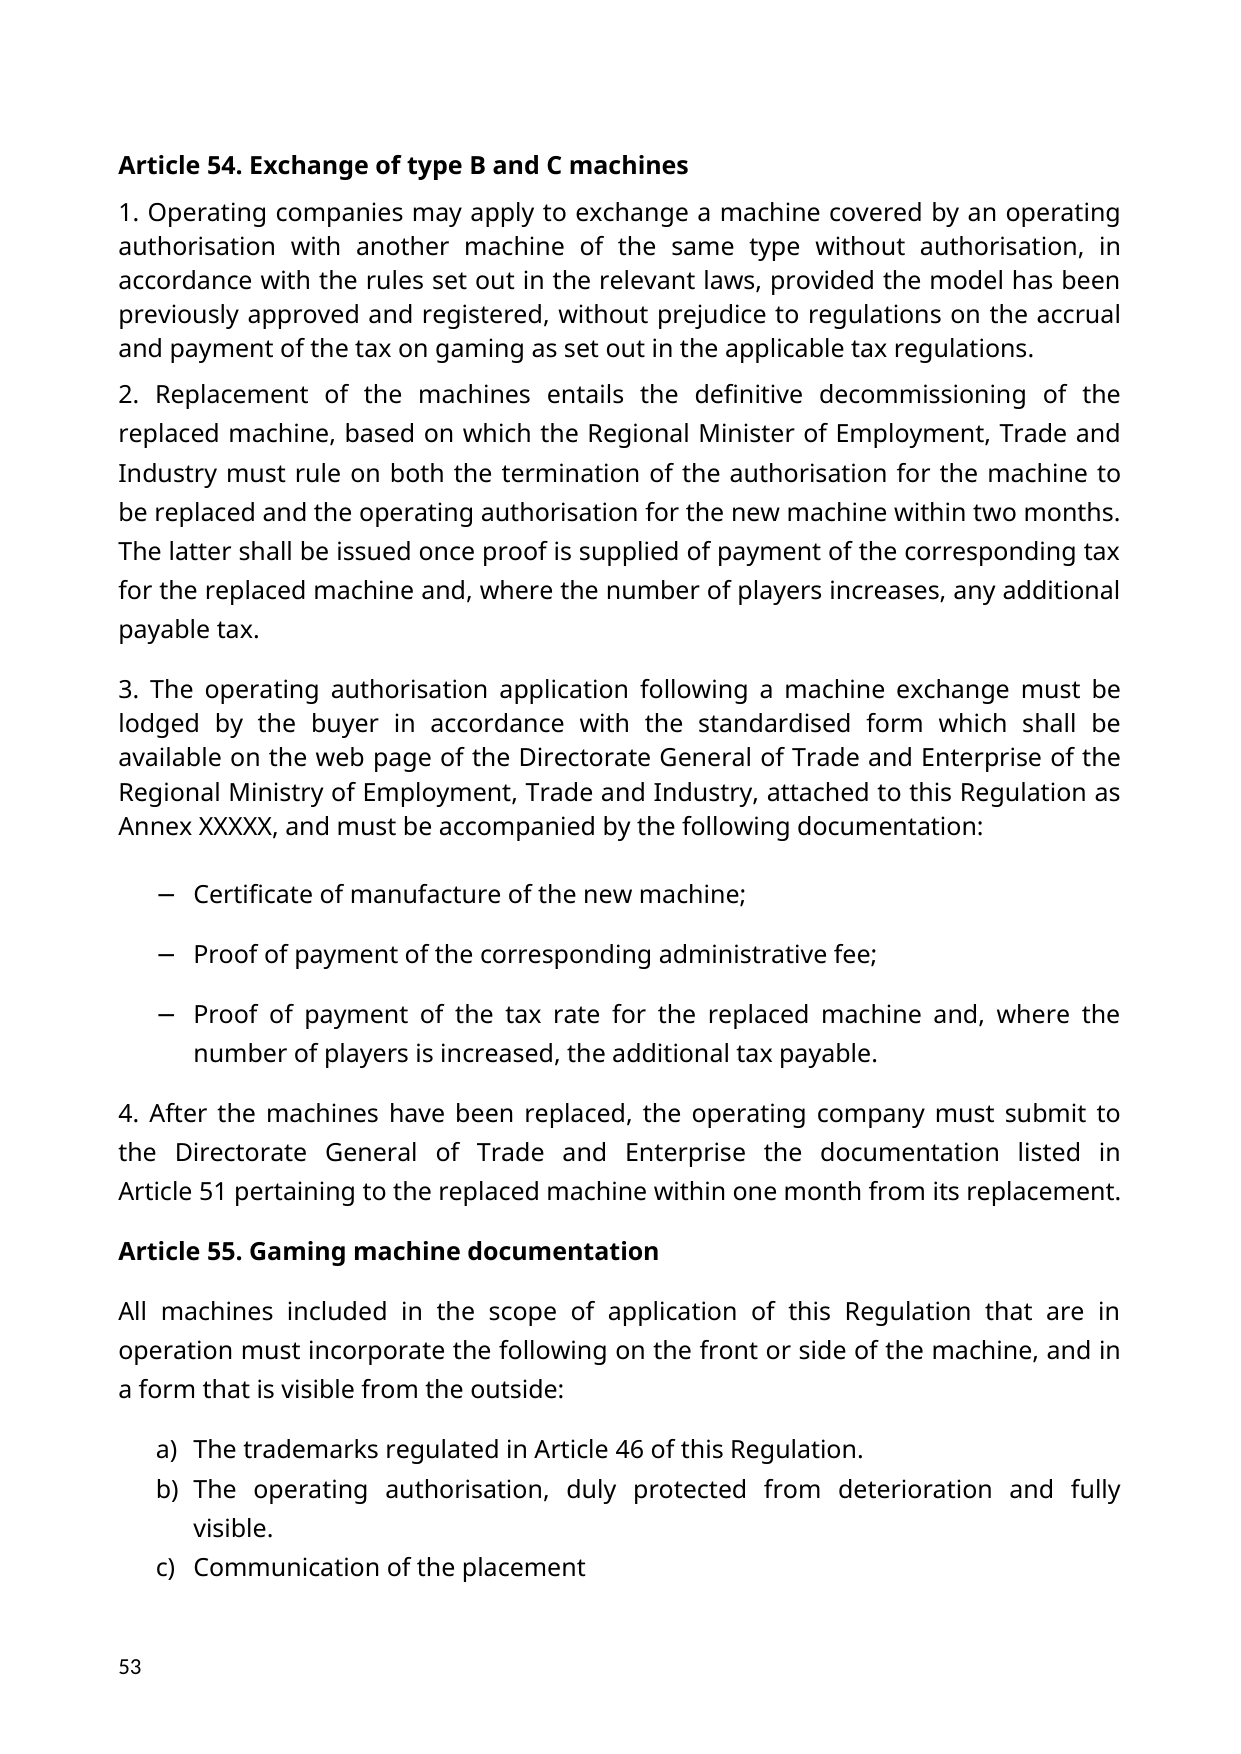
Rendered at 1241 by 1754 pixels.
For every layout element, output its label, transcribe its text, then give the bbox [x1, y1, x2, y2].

text All machines included in the scope of application of this Regulation that are in operation must incorporate the following on the front or side of the machine, and in a form that is visible from the outside: [118, 1294, 1122, 1406]
list The operating authorisation, duly protected from deterioration and fully visible. [156, 1471, 1122, 1544]
list The trademarks regulated in Article 46 of this Regulation. [156, 1432, 1122, 1466]
text Article 55. Gaming machine documentation [118, 1234, 1122, 1268]
text 1. Operating companies may apply to exchange a machine covered by an operating authorisation with another machine of the same type without authorisation, in accordance with the rules set out in the relevant laws, provided the model has been previously approved and registered, without prejudice to regulations on the accrual and payment of the tax on gaming as set out in the applicable tax regulations. [118, 194, 1122, 364]
list Proof of payment of the corresponding administrative fee; [156, 936, 1122, 970]
list Certificate of manufacture of the new machine; [156, 876, 1122, 910]
list Communication of the placement [156, 1550, 1122, 1584]
list Proof of payment of the tax rate for the replaced machine and, where the number of players is increased, the additional tax payable. [156, 996, 1122, 1069]
text 3. The operating authorisation application following a machine exchange must be lodged by the buyer in accordance with the standardised form which shall be available on the web page of the Directorate General of Trade and Enterprise of the Regional Ministry of Employment, Trade and Industry, attached to this Regulation as Annex XXXXX, and must be accompanied by the following documentation: [118, 672, 1122, 842]
text Article 54. Exchange of type B and C machines [118, 148, 1122, 182]
text 2. Replacement of the machines entails the definitive decommissioning of the replaced machine, based on which the Regional Minister of Employment, Trade and Industry must rule on both the termination of the authorisation for the machine to be replaced and the operating authorisation for the new machine within two months. The latter shall be issued once proof is supplied of payment of the corresponding tax for the replaced machine and, where the number of players increases, any additional payable tax. [118, 377, 1122, 646]
text 4. After the machines have been replaced, the operating company must submit to the Directorate General of Trade and Enterprise the documentation listed in Article 51 pertaining to the replaced machine within one month from its replacement. [118, 1096, 1122, 1208]
